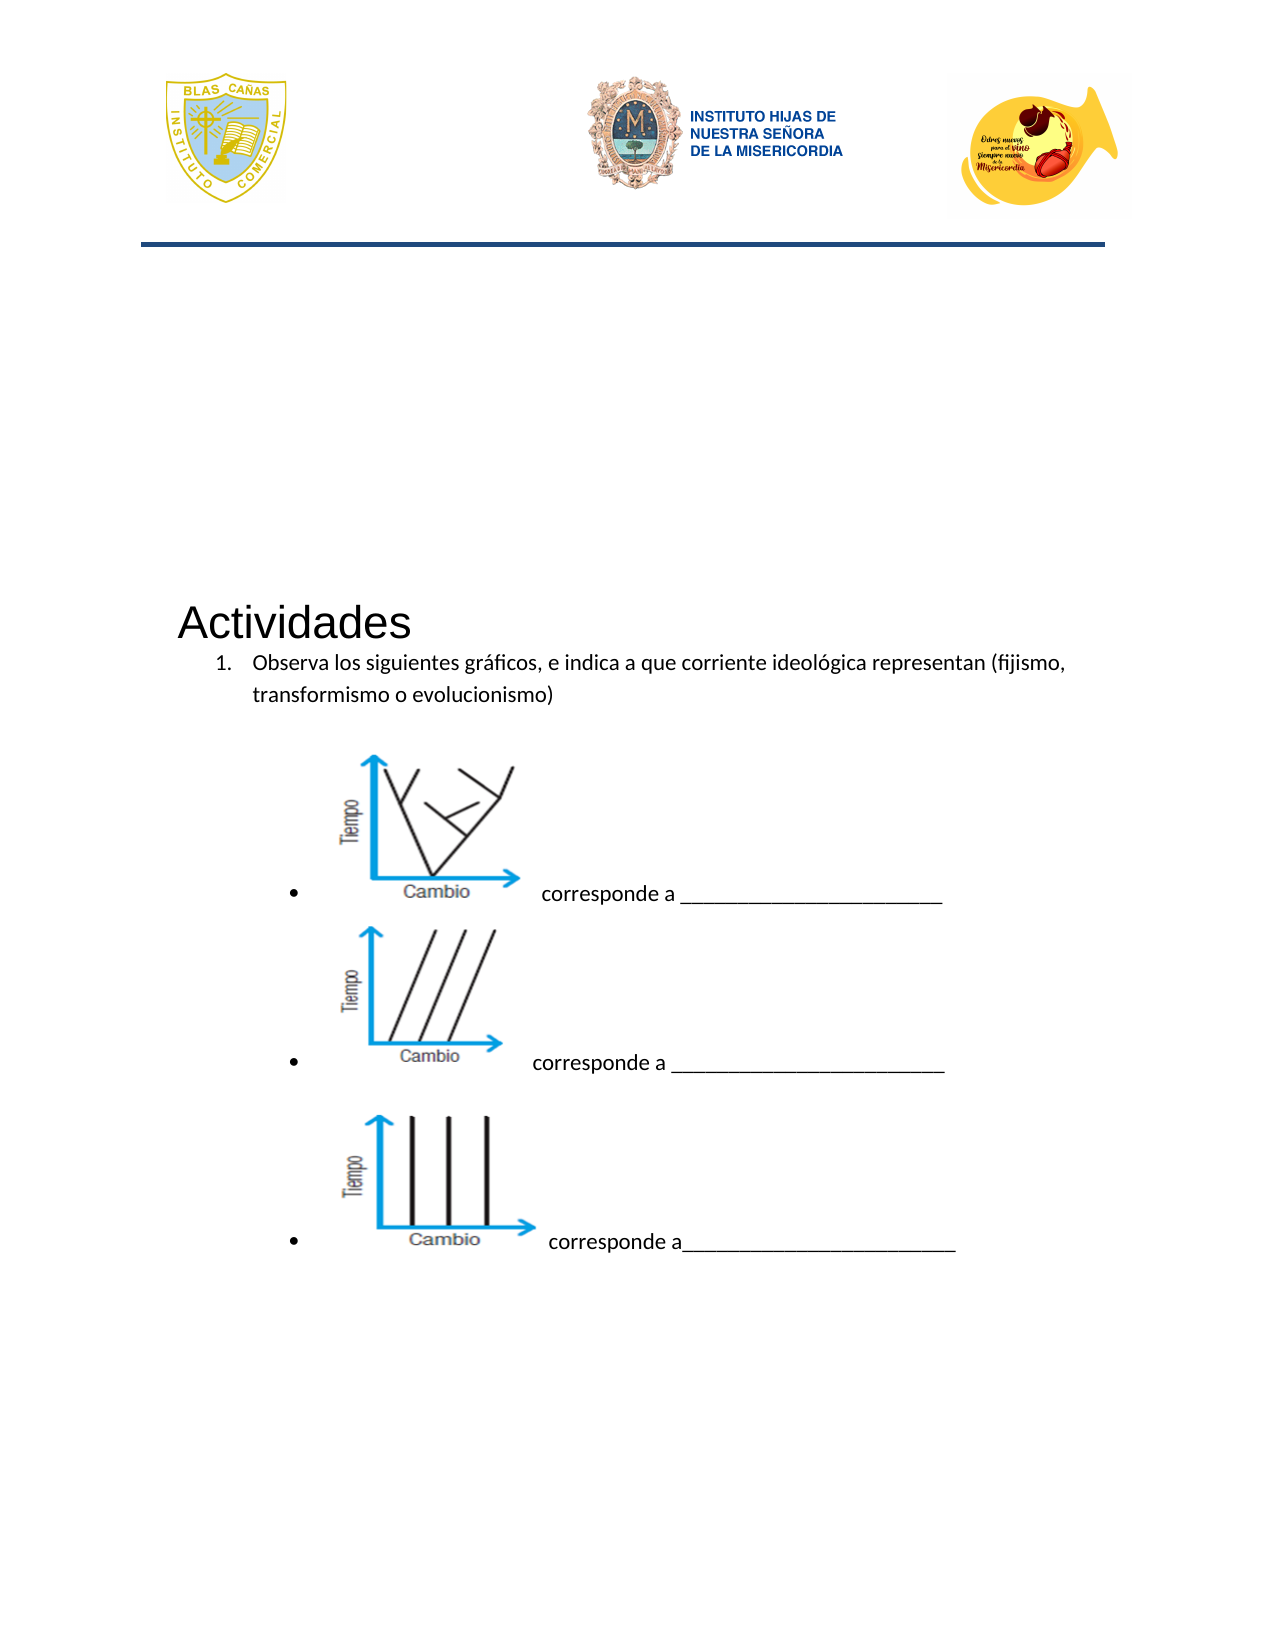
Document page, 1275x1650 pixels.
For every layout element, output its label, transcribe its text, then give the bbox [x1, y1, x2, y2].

list corresponde a ________________________ [290, 912, 1098, 1076]
picture [327, 744, 537, 902]
picture [327, 911, 533, 1071]
subtitle Actividades [177, 595, 1098, 648]
picture [946, 73, 1133, 219]
picture [166, 73, 287, 203]
list Observa los siguientes gráficos, e indica a que corriente ideológica representan (fijismo, transformismo o evolucionismo) [215, 648, 1098, 708]
picture [582, 73, 857, 193]
picture [327, 1112, 544, 1250]
